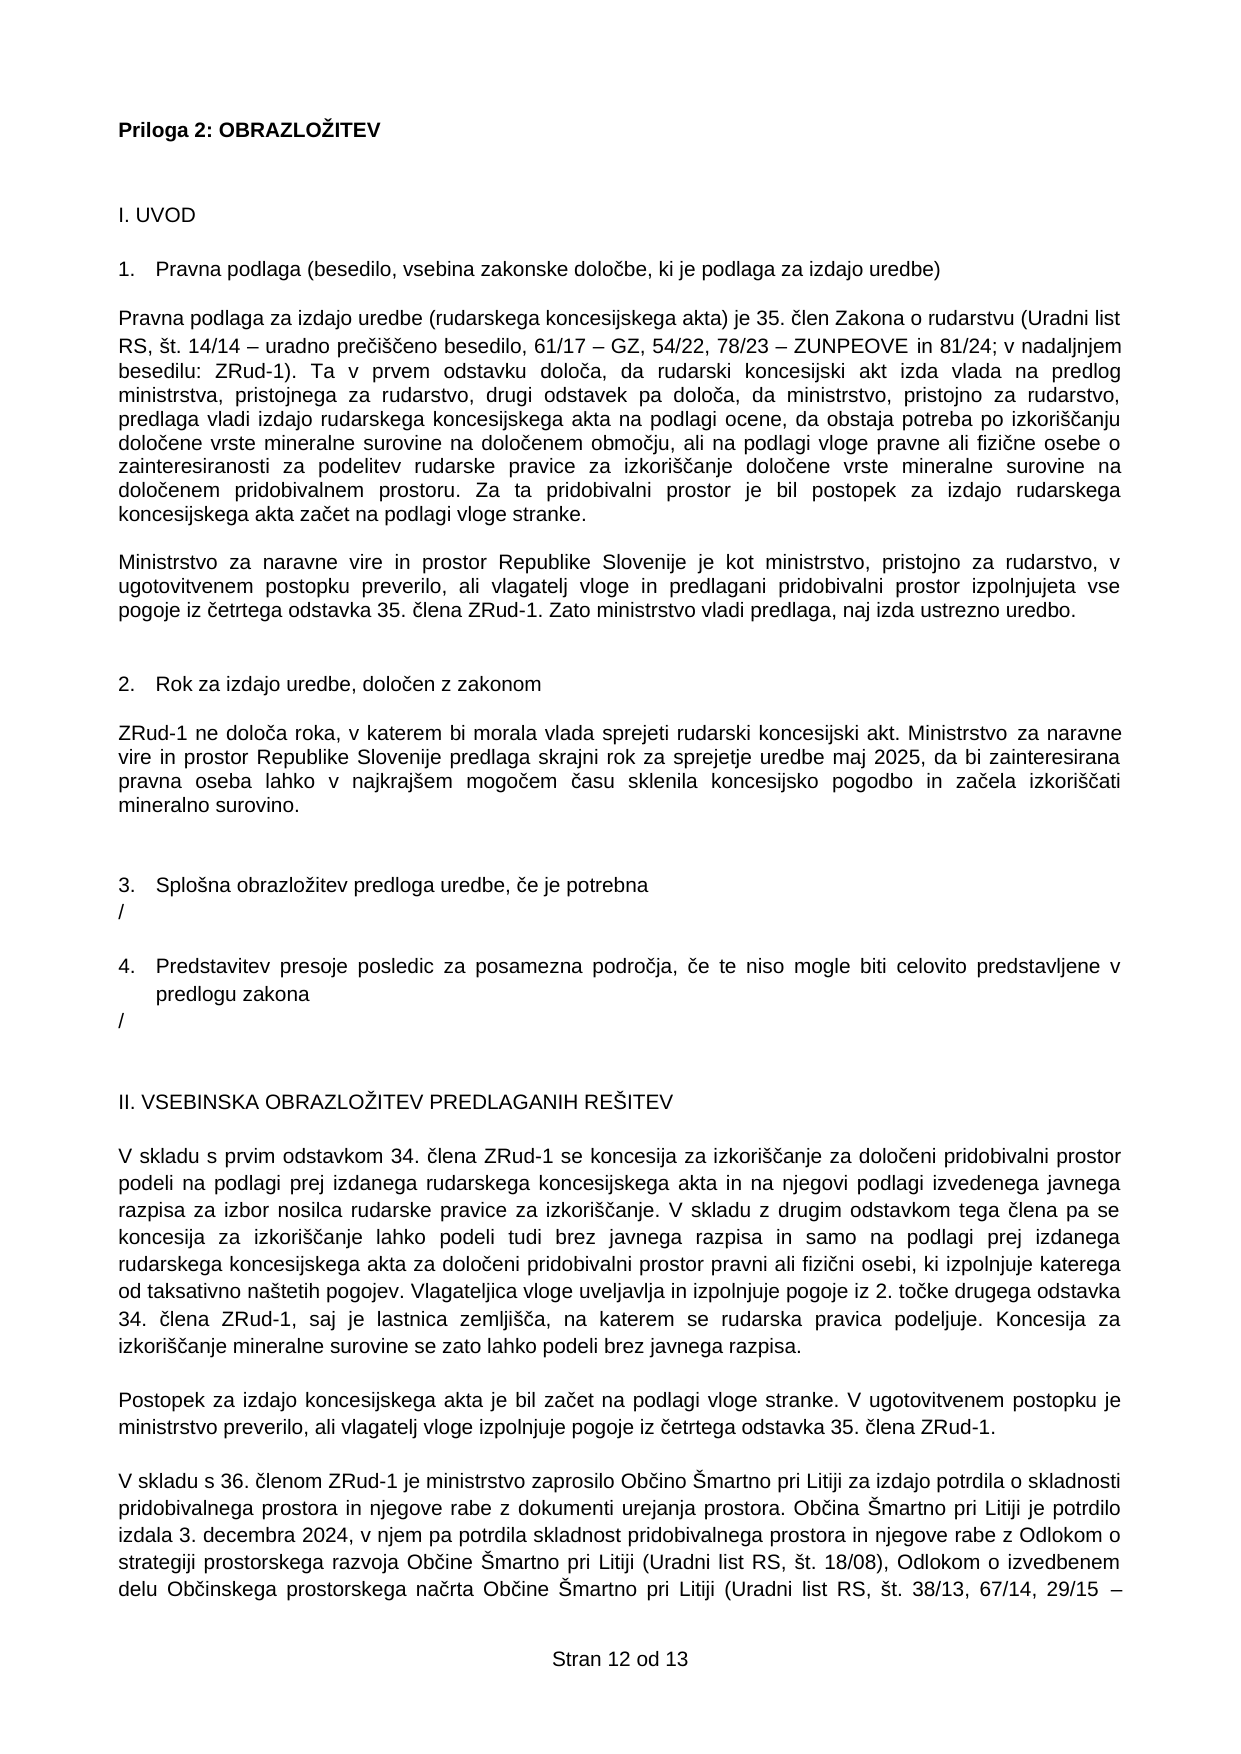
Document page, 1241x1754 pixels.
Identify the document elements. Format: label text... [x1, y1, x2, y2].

list Rok za izdajo uredbe, določen z zakonom [118, 670, 1122, 697]
text / [118, 1006, 1122, 1033]
list Predstavitev presoje posledic za posamezna področja, če te niso mogle biti celovito predstavljene v predlogu zakona [118, 952, 1122, 1006]
text V skladu s prvim odstavkom 34. člena ZRud-1 se koncesija za izkoriščanje za določeni pridobivalni prostor podeli na podlagi prej izdanega rudarskega koncesijskega akta in na njegovi podlagi izvedenega javnega razpisa za izbor nosilca rudarske pravice za izkoriščanje. V skladu z drugim odstavkom tega člena pa se koncesija za izkoriščanje lahko podeli tudi brez javnega razpisa in samo na podlagi prej izdanega rudarskega koncesijskega akta za določeni pridobivalni prostor pravni ali fizični osebi, ki izpolnjuje katerega od taksativno naštetih pogojev. Vlagateljica vloge uveljavlja in izpolnjuje pogoje iz 2. točke drugega odstavka 34. člena ZRud-1, saj je lastnica zemljišča, na katerem se rudarska pravica podeljuje. Koncesija za izkoriščanje mineralne surovine se zato lahko podeli brez javnega razpisa. [118, 1142, 1122, 1358]
text ZRud-1 ne določa roka, v katerem bi morala vlada sprejeti rudarski koncesijski akt. Ministrstvo za naravne vire in prostor Republike Slovenije predlaga skrajni rok za sprejetje uredbe maj 2025, da bi zainteresirana pravna oseba lahko v najkrajšem mogočem času sklenila koncesijsko pogodbo in začela izkoriščati mineralno surovino. [118, 721, 1122, 817]
list Pravna podlaga (besedilo, vsebina zakonske določbe, ki je podlaga za izdajo uredbe) [118, 255, 1122, 282]
text Ministrstvo za naravne vire in prostor Republike Slovenije je kot ministrstvo, pristojno za rudarstvo, v ugotovitvenem postopku preverilo, ali vlagatelj vloge in predlagani pridobivalni prostor izpolnjujeta vse pogoje iz četrtega odstavka 35. člena ZRud-1. Zato ministrstvo vladi predlaga, naj izda ustrezno uredbo. [118, 550, 1122, 622]
text / [118, 898, 1122, 925]
text Postopek za izdajo koncesijskega akta je bil začet na podlagi vloge stranke. V ugotovitvenem postopku je ministrstvo preverilo, ali vlagatelj vloge izpolnjuje pogoje iz četrtega odstavka 35. člena ZRud-1. [118, 1386, 1122, 1440]
text II. VSEBINSKA OBRAZLOŽITEV PREDLAGANIH REŠITEV [118, 1088, 1122, 1115]
text Pravna podlaga za izdajo uredbe (rudarskega koncesijskega akta) je 35. člen Zakona o rudarstvu (Uradni list RS, št. 14/14 – uradno prečiščeno besedilo, 61/17 – GZ, 54/22, 78/23 – ZUNPEOVE in 81/24; v nadaljnjem besedilu: ZRud-1). Ta v prvem odstavku določa, da rudarski koncesijski akt izda vlada na predlog ministrstva, pristojnega za rudarstvo, drugi odstavek pa določa, da ministrstvo, pristojno za rudarstvo, predlaga vladi izdajo rudarskega koncesijskega akta na podlagi ocene, da obstaja potreba po izkoriščanju določene vrste mineralne surovine na določenem območju, ali na podlagi vloge pravne ali fizične osebe o zainteresiranosti za podelitev rudarske pravice za izkoriščanje določene vrste mineralne surovine na določenem pridobivalnem prostoru. Za ta pridobivalni prostor je bil postopek za izdajo rudarskega koncesijskega akta začet na podlagi vloge stranke. [118, 306, 1122, 526]
text I. UVOD [118, 201, 1122, 228]
text Priloga 2: OBRAZLOŽITEV [118, 118, 1122, 142]
list Splošna obrazložitev predloga uredbe, če je potrebna [118, 871, 1122, 898]
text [118, 1467, 1122, 1602]
